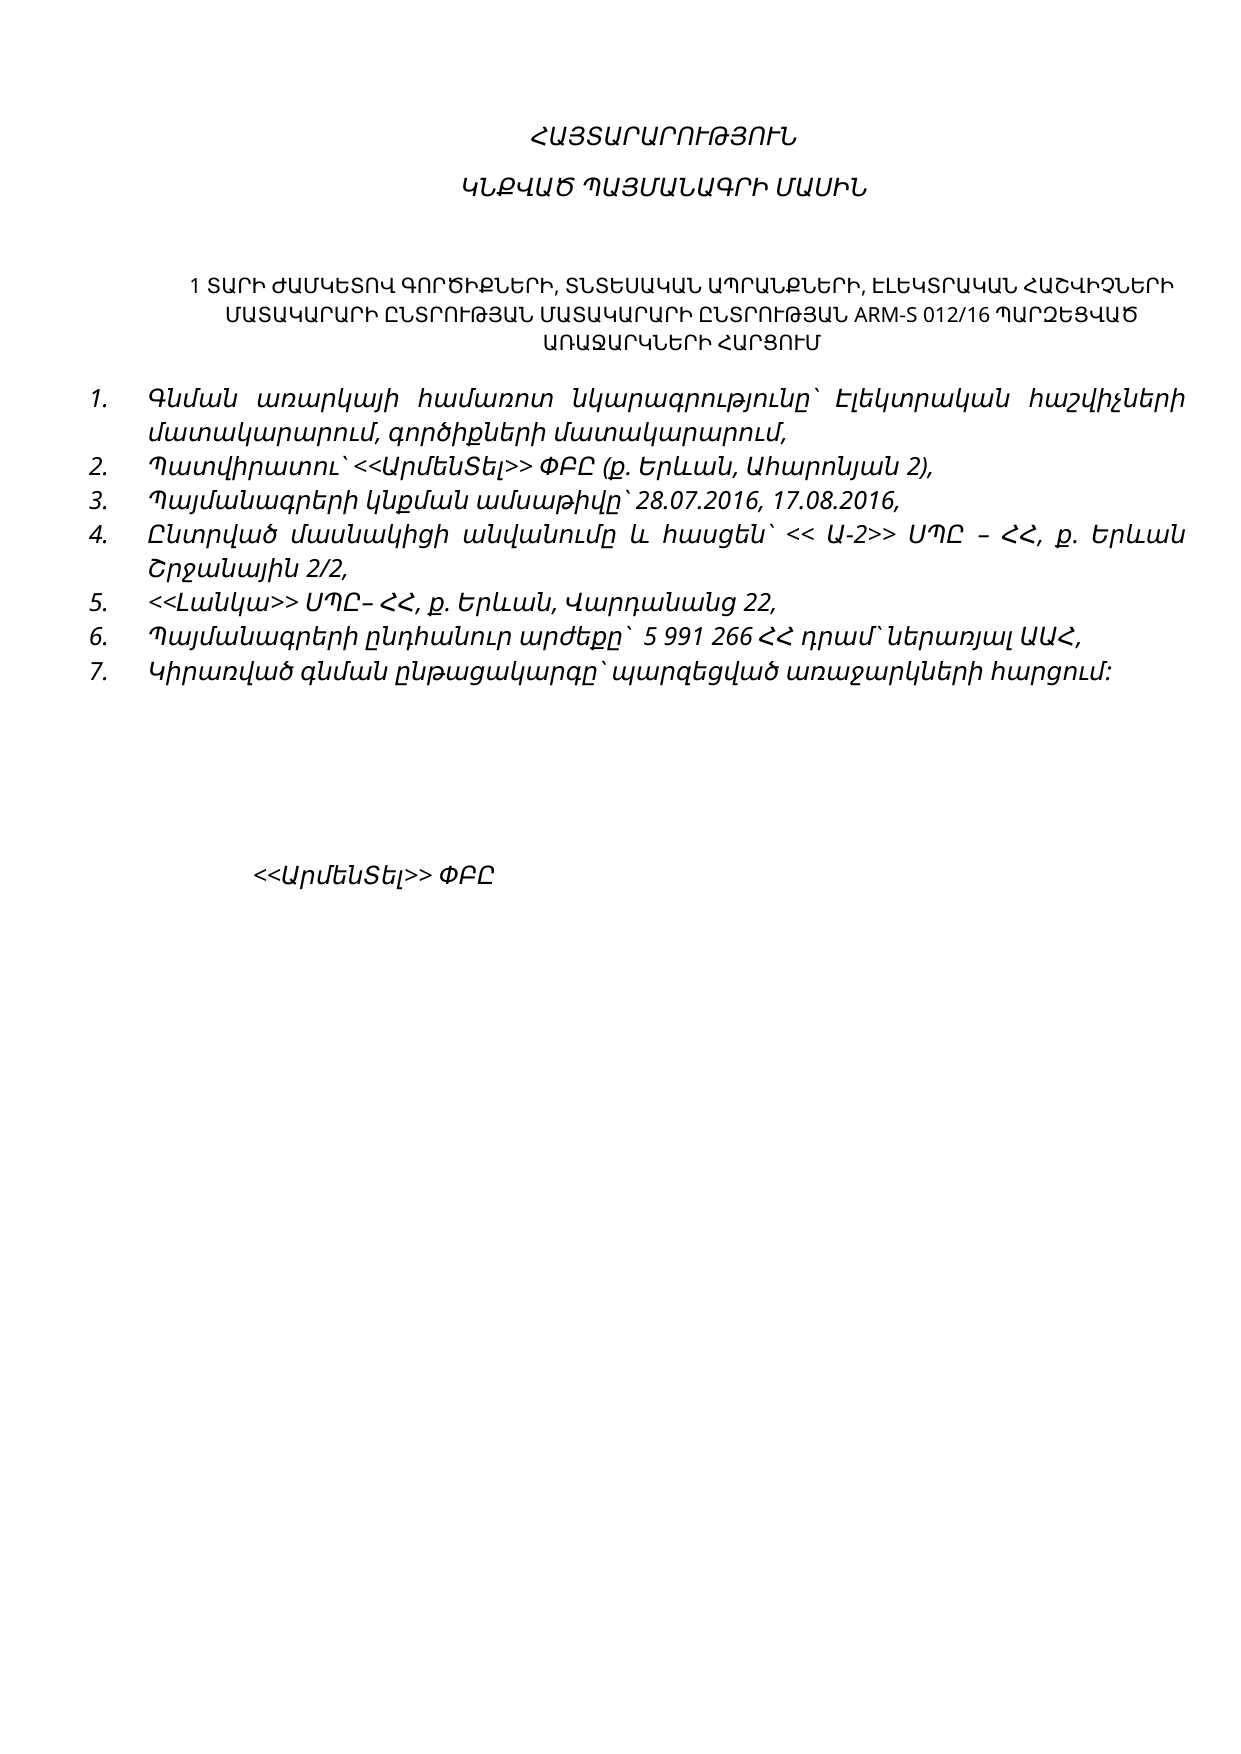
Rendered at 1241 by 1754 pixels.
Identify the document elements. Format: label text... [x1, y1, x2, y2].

list <<Լանկա>> ՍՊԸ– ՀՀ, ք. Երևան, Վարդանանց 22, [88, 585, 1187, 619]
list Պայմանագրերի կնքման ամսաթիվը` 28.07.2016, 17.08.2016, [88, 483, 1187, 517]
text 1 ՏԱՐԻ ԺԱՄԿԵՏՈՎ ԳՈՐԾԻՔՆԵՐԻ, ՏՆՏԵՍԱԿԱՆ ԱՊՐԱՆՔՆԵՐԻ, ԷԼԵԿՏՐԱԿԱՆ ՀԱՇՎԻՉՆԵՐԻ ՄԱՏԱԿԱՐԱՐԻ ԸՆՏՐՈՒԹՅԱՆ ՄԱՏԱԿԱՐԱՐԻ ԸՆՏՐՈՒԹՅԱՆ ARM-S 012/16 ՊԱՐԶԵՑՎԱԾ ԱՌԱՋԱՐԿՆԵՐԻ ՀԱՐՑՈՒՄ [177, 271, 1187, 357]
title ՀԱՅՏԱՐԱՐՈՒԹՅՈՒՆ [177, 118, 1152, 152]
text <<ԱրմենՏել>> ՓԲԸ [252, 857, 1187, 892]
title ԿՆՔՎԱԾ ՊԱՅՄԱՆԱԳՐԻ ՄԱՍԻՆ [177, 169, 1152, 203]
list Ընտրված մասնակիցի անվանումը և հասցեն` << Ա-2>> ՍՊԸ – ՀՀ, ք. Երևան Շրջանային 2/2, [88, 517, 1187, 585]
list Պատվիրատու` <<ԱրմենՏել>> ՓԲԸ (ք. Երևան, Ահարոնյան 2), [88, 449, 1187, 483]
list Գնման առարկայի համառոտ նկարագրությունը` Էլեկտրական հաշվիչների մատակարարում, գործիքների մատակարարում, [88, 381, 1187, 449]
list Պայմանագրերի ընդհանուր արժեքը` 5 991 266 ՀՀ դրամ` ներառյալ ԱԱՀ, [88, 619, 1187, 653]
list Կիրառված գնման ընթացակարգը` պարզեցված առաջարկների հարցում: [88, 653, 1187, 687]
